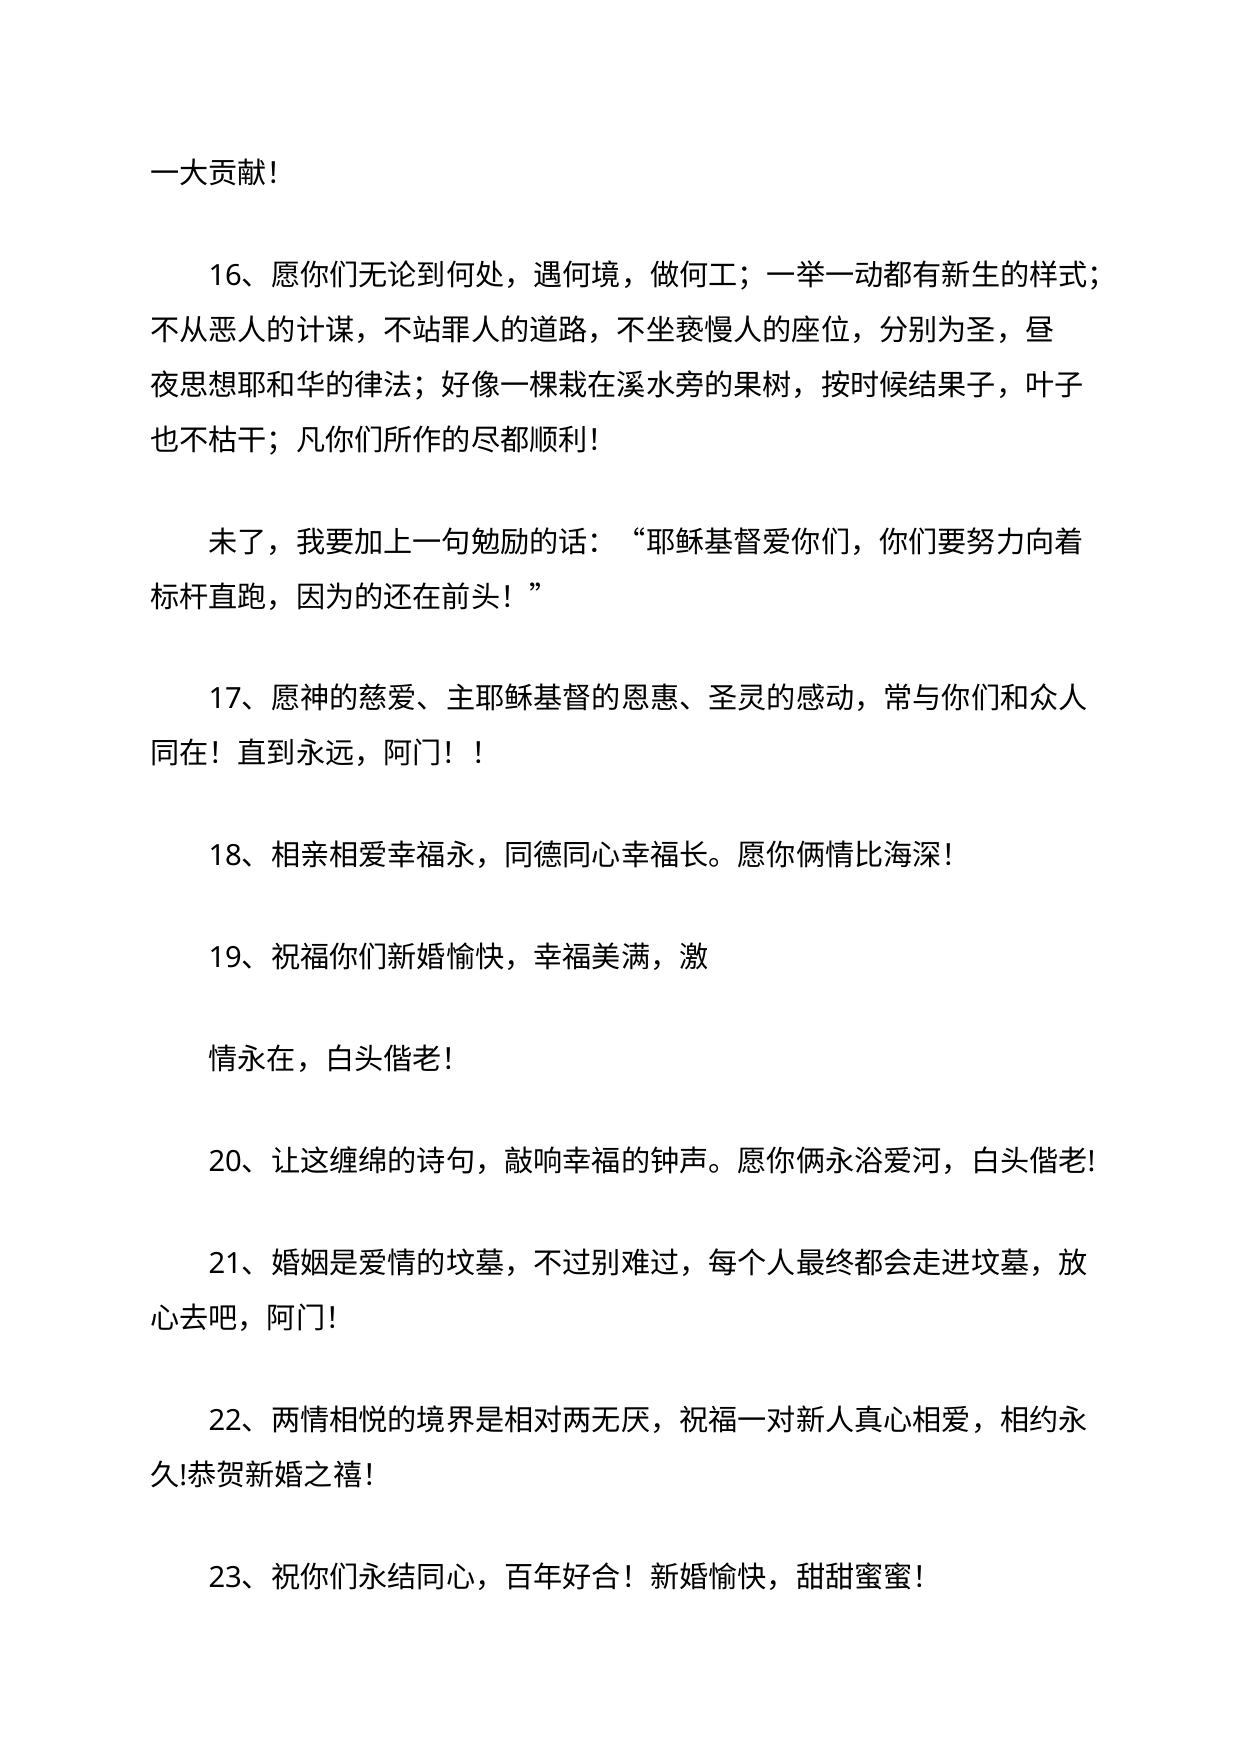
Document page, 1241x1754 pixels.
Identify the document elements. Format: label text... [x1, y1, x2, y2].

text 18、相亲相爱幸福永，同德同心幸福长。愿你俩情比海深！ [150, 832, 1090, 874]
text 16、愿你们无论到何处，遇何境，做何工；一举一动都有新生的样式；不从恶人的计谋，不站罪人的道路，不坐亵慢人的座位，分别为圣，昼 夜思想耶和华的律法；好像一棵栽在溪水旁的果树，按时候结果子，叶子也不枯干；凡你们所作的尽都顺利！ [150, 252, 1090, 459]
text 21、婚姻是爱情的坟墓，不过别难过，每个人最终都会走进坟墓，放心去吧，阿门！ [150, 1239, 1090, 1337]
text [150, 150, 1090, 192]
text 情永在，白头偕老！ [150, 1036, 1090, 1078]
text 未了，我要加上一句勉励的话：“耶稣基督爱你们，你们要努力向着标杆直跑，因为的还在前头！” [150, 518, 1090, 616]
text 20、让这缠绵的诗句，敲响幸福的钟声。愿你俩永浴爱河，白头偕老! [150, 1137, 1090, 1180]
text 23、祝你们永结同心，百年好合！新婚愉快，甜甜蜜蜜！ [150, 1553, 1090, 1596]
text 19、祝福你们新婚愉快，幸福美满，激 [150, 934, 1090, 976]
text 22、两情相悦的境界是相对两无厌，祝福一对新人真心相爱，相约永久!恭贺新婚之禧！ [150, 1396, 1090, 1494]
text 17、愿神的慈爱、主耶稣基督的恩惠、圣灵的感动，常与你们和众人同在！直到永远，阿门！！ [150, 675, 1090, 772]
